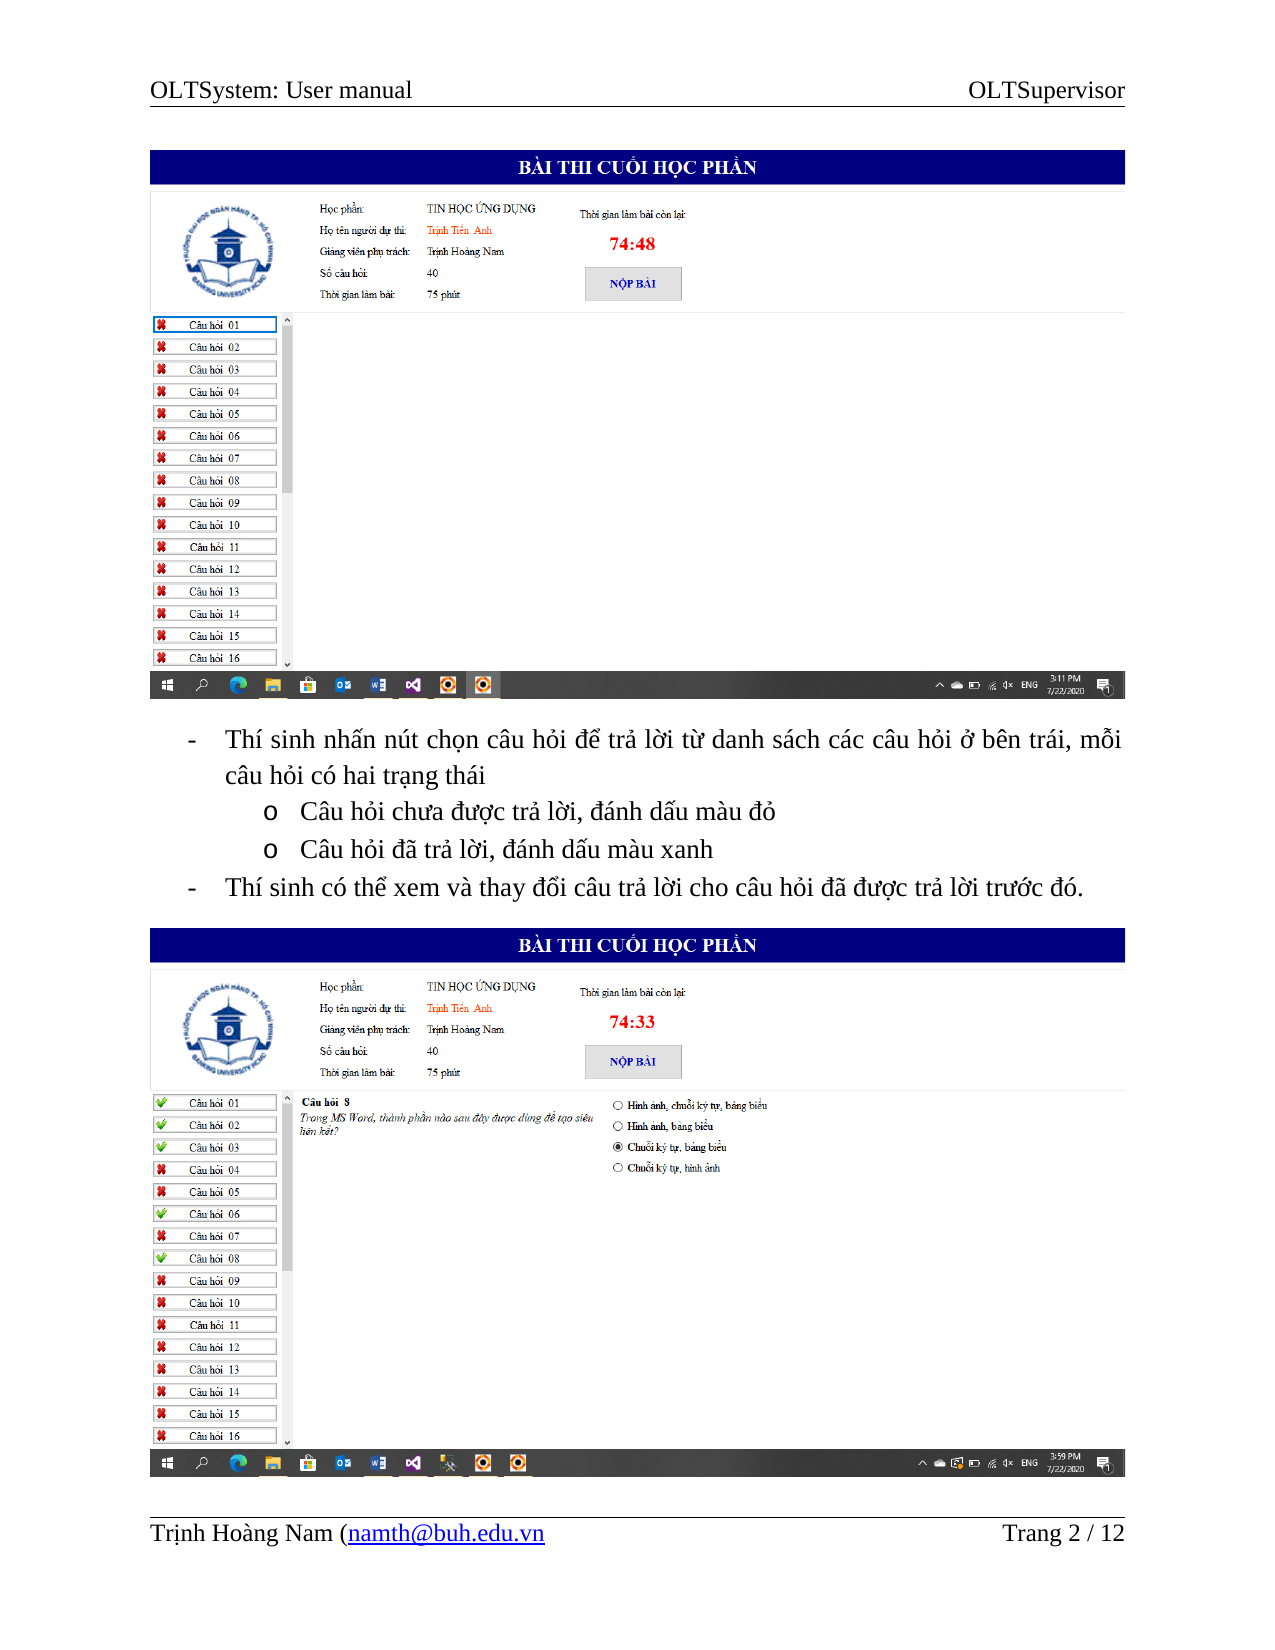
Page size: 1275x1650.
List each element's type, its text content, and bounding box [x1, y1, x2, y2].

picture [150, 150, 1125, 699]
list Thí sinh nhấn nút chọn câu hỏi để trả lời từ danh sách các câu hỏi ở bên trái, mỗi câu hỏi có hai trạng thái [187, 723, 1125, 790]
list Câu hỏi đã trả lời, đánh dấu màu xanh [262, 833, 1125, 866]
list Câu hỏi chưa được trả lời, đánh dấu màu đỏ [262, 794, 1125, 828]
list Thí sinh có thể xem và thay đổi câu trả lời cho câu hỏi đã được trả lời trước đó. [187, 871, 1125, 903]
picture [150, 928, 1125, 1477]
